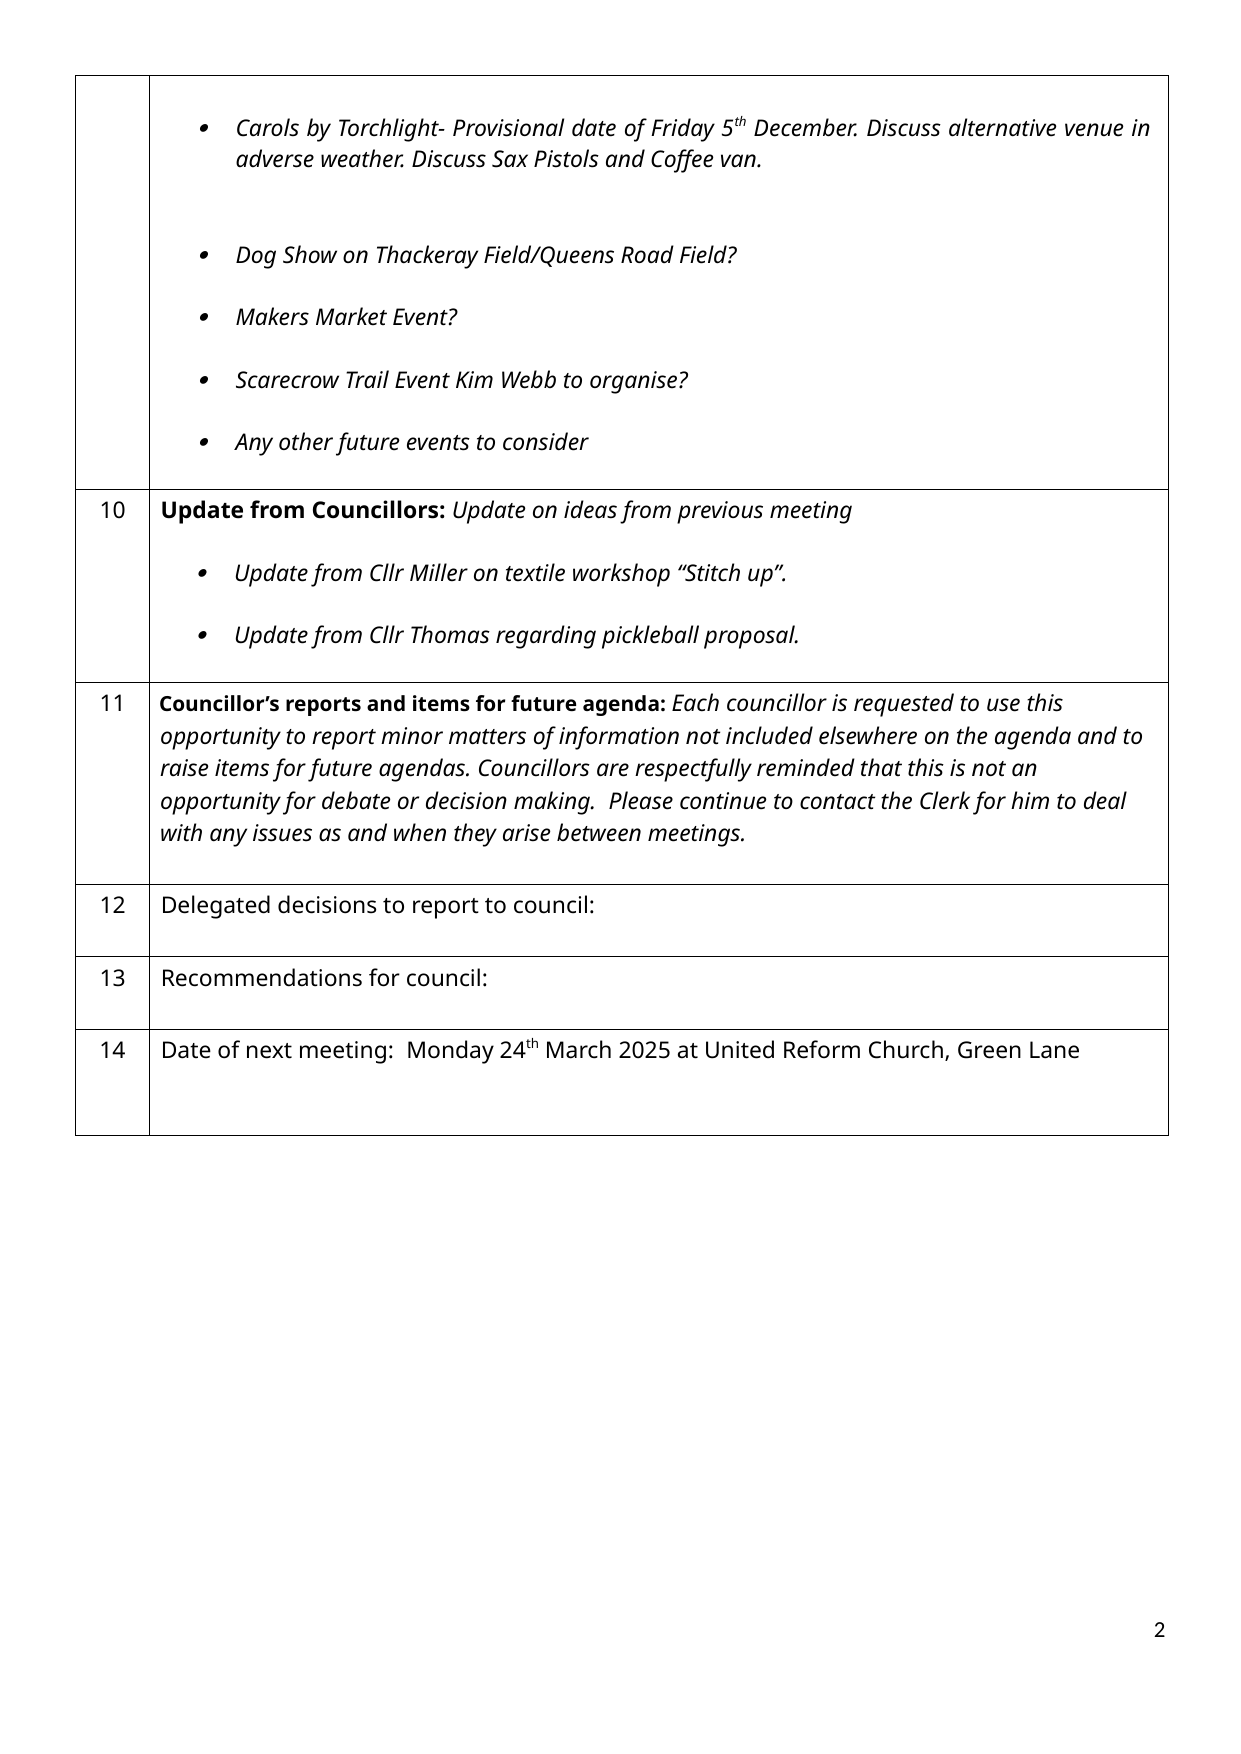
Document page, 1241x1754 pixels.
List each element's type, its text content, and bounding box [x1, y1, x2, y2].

table_cell 13 [76, 957, 149, 1029]
table_cell 9 [76, 76, 149, 489]
table_cell 12 [76, 885, 149, 956]
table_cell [150, 76, 1168, 489]
table_cell 10 [76, 490, 149, 682]
table_cell Update from Councillors: Update on ideas from previous meeting Update from Cllr Miller on textile workshop “Stitch up”. Update from Cllr Thomas regarding pickleball proposal. [150, 490, 1168, 682]
table_cell Date of next meeting: Monday 24th March 2025 at United Reform Church, Green Lane [150, 1030, 1168, 1135]
table_cell 14 [76, 1030, 149, 1135]
table_cell 11 [76, 683, 149, 883]
table_cell Delegated decisions to report to council: [150, 885, 1168, 956]
table_cell Councillor’s reports and items for future agenda: Each councillor is requested to use this opportunity to report minor matters of information not included elsewhere on the agenda and to raise items for future agendas. Councillors are respectfully reminded that this is not an opportunity for debate or decision making. Please continue to contact the Clerk for him to deal with any issues as and when they arise between meetings. [150, 683, 1168, 883]
table_cell Recommendations for council: [150, 957, 1168, 1029]
